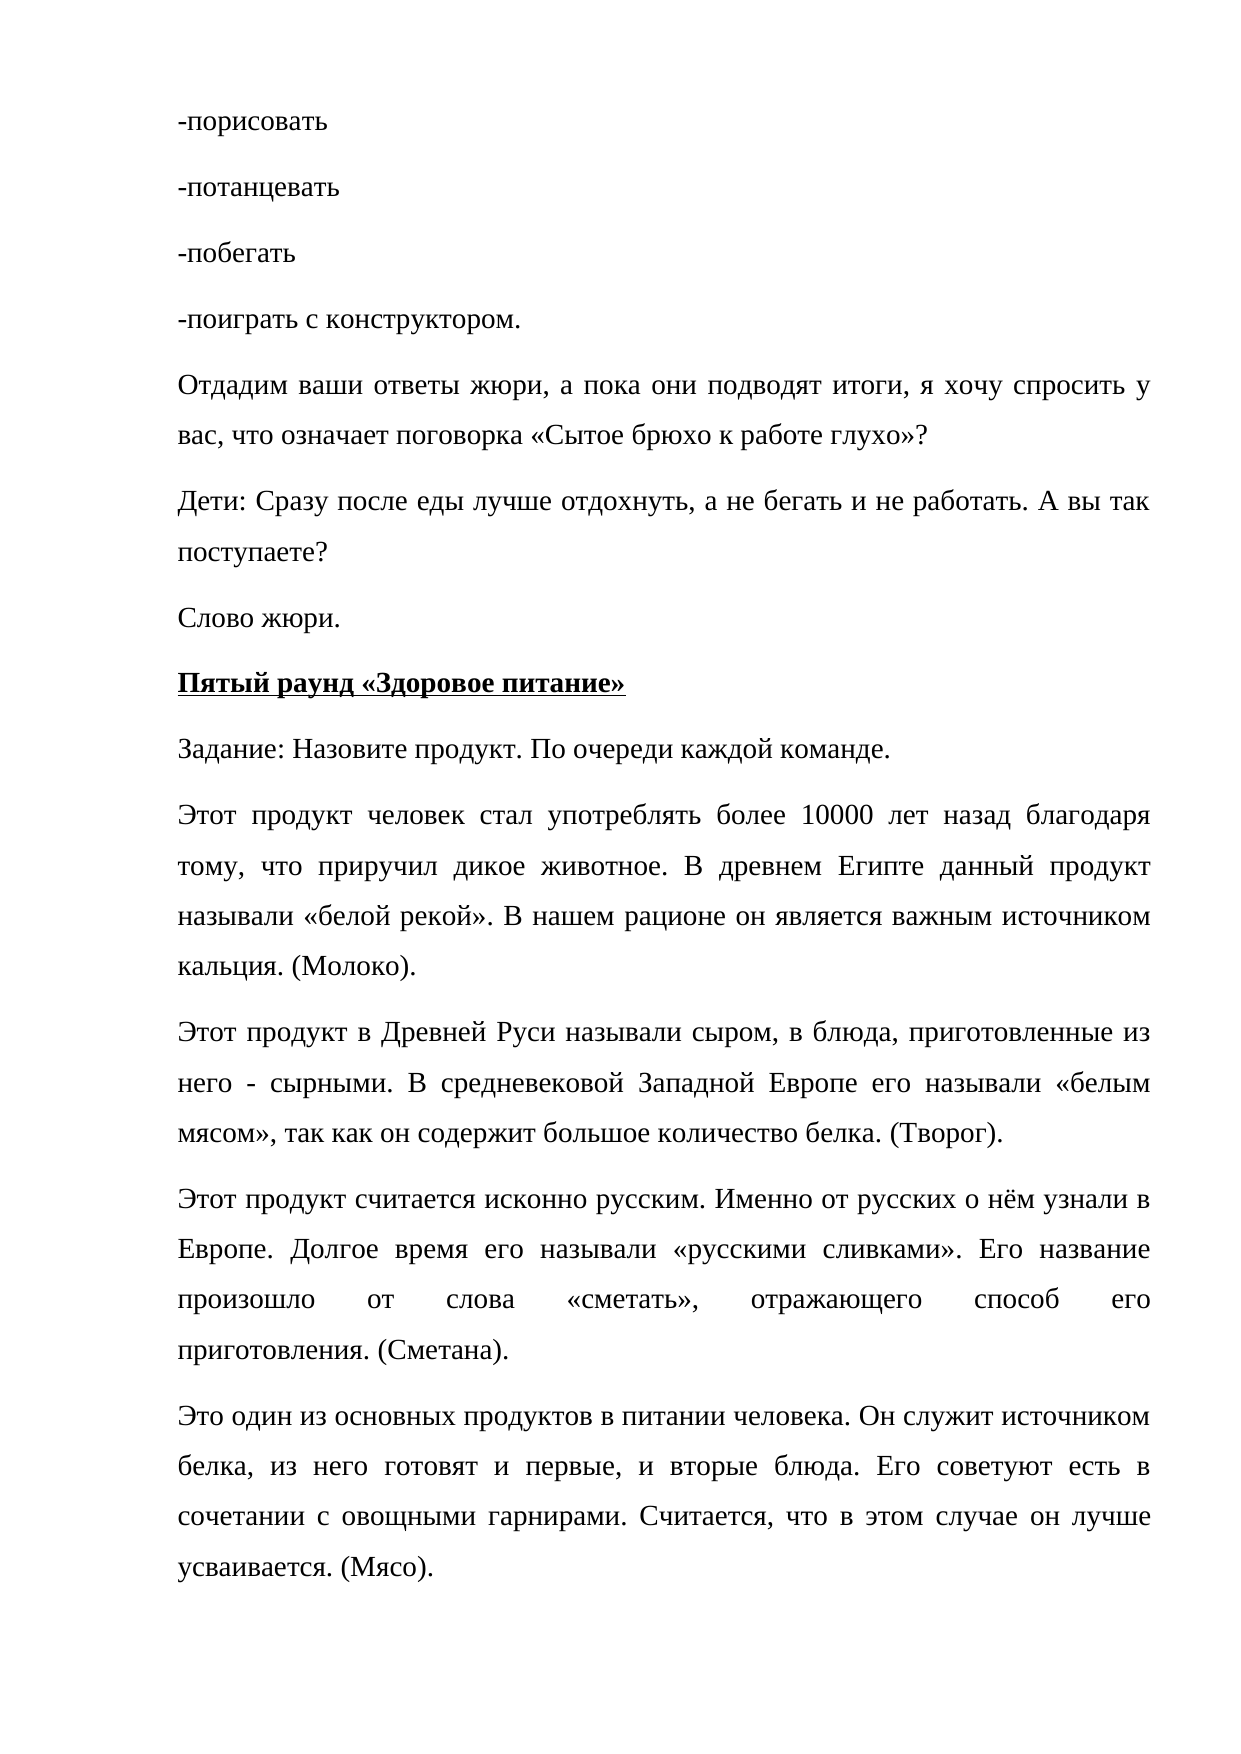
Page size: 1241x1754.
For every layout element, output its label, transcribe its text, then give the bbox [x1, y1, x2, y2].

text Этот продукт в Древней Руси называли сыром, в блюда, приготовленные из него - сырными. В средневековой Западной Европе его называли «белым мясом», так как он содержит большое количество белка. (Творог). [177, 1014, 1152, 1148]
text Этот продукт считается исконно русским. Именно от русских о нём узнали в Европе. Долгое время его называли «русскими сливками». Его название произошло от слова «сметать», отражающего способ его приготовления. (Сметана). [177, 1181, 1152, 1365]
text -побегать [177, 235, 1152, 269]
text Это один из основных продуктов в питании человека. Он служит источником белка, из него готовят и первые, и вторые блюда. Его советуют есть в сочетании с овощными гарнирами. Считается, что в этом случае он лучше усваивается. (Мясо). [177, 1398, 1152, 1582]
text -потанцевать [177, 169, 1152, 203]
text Пятый раунд «Здоровое питание» [177, 666, 1152, 699]
text Этот продукт человек стал употреблять более 10000 лет назад благодаря тому, что приручил дикое животное. В древнем Египте данный продукт называли «белой рекой». В нашем рационе он является важным источником кальция. (Молоко). [177, 797, 1152, 982]
text Слово жюри. [177, 600, 1152, 633]
text -поиграть с конструктором. [177, 301, 1152, 335]
text -порисовать [177, 103, 1152, 137]
text Отдадим ваши ответы жюри, а пока они подводят итоги, я хочу спросить у вас, что означает поговорка «Сытое брюхо к работе глухо»? [177, 367, 1152, 451]
text Задание: Назовите продукт. По очереди каждой команде. [177, 732, 1152, 765]
text Дети: Сразу после еды лучше отдохнуть, а не бегать и не работать. А вы так поступаете? [177, 483, 1152, 567]
